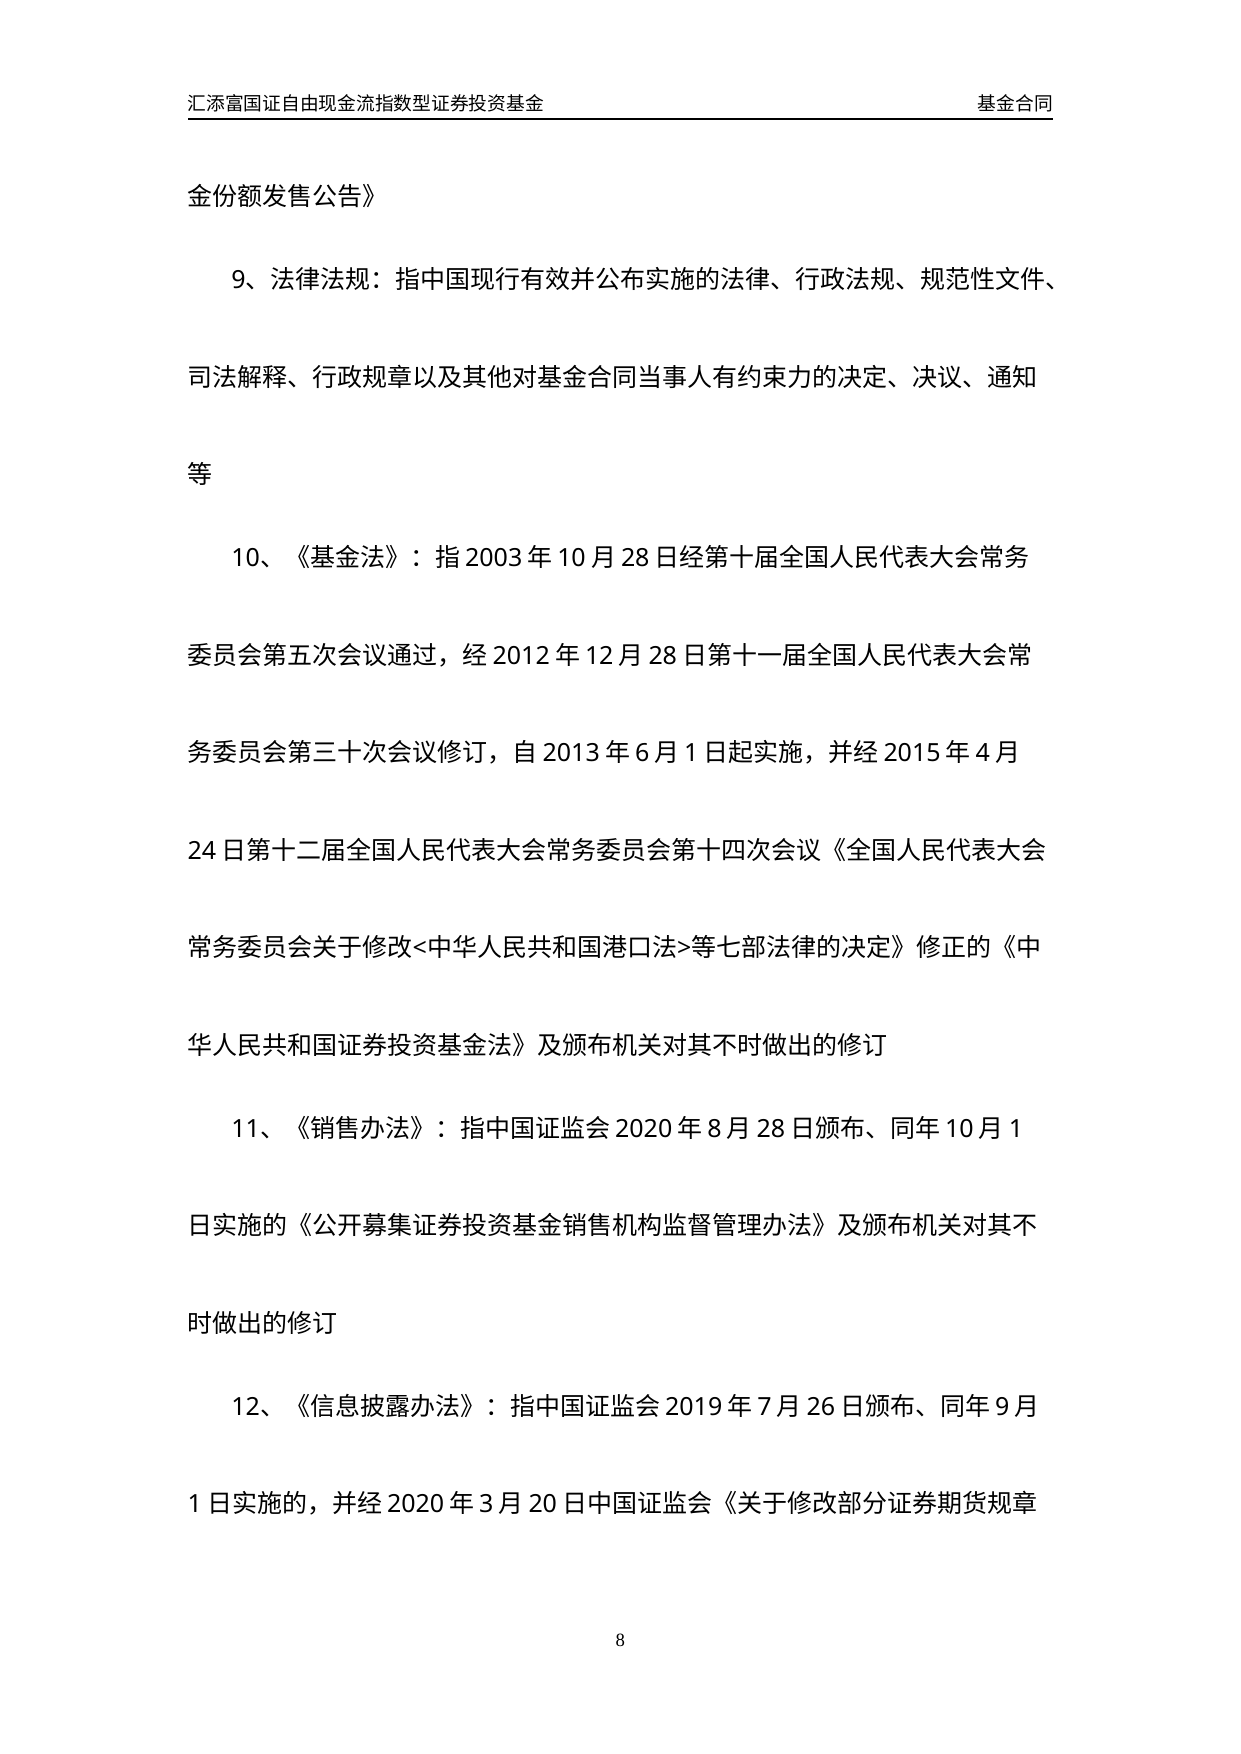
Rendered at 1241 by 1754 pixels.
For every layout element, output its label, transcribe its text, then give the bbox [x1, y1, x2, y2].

text 11、《销售办法》：指中国证监会2020年8月28日颁布、同年10月1日实施的《公开募集证券投资基金销售机构监督管理办法》及颁布机关对其不时做出的修订 [187, 1094, 1053, 1354]
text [187, 1372, 1053, 1534]
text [187, 162, 1053, 227]
text 10、《基金法》：指2003年10月28日经第十届全国人民代表大会常务委员会第五次会议通过，经2012年12月28日第十一届全国人民代表大会常务委员会第三十次会议修订，自2013年6月1日起实施，并经2015年4月24日第十二届全国人民代表大会常务委员会第十四次会议《全国人民代表大会常务委员会关于修改<中华人民共和国港口法>等七部法律的决定》修正的《中华人民共和国证券投资基金法》及颁布机关对其不时做出的修订 [187, 523, 1053, 1076]
text 9、法律法规：指中国现行有效并公布实施的法律、行政法规、规范性文件、司法解释、行政规章以及其他对基金合同当事人有约束力的决定、决议、通知等 [187, 245, 1053, 505]
